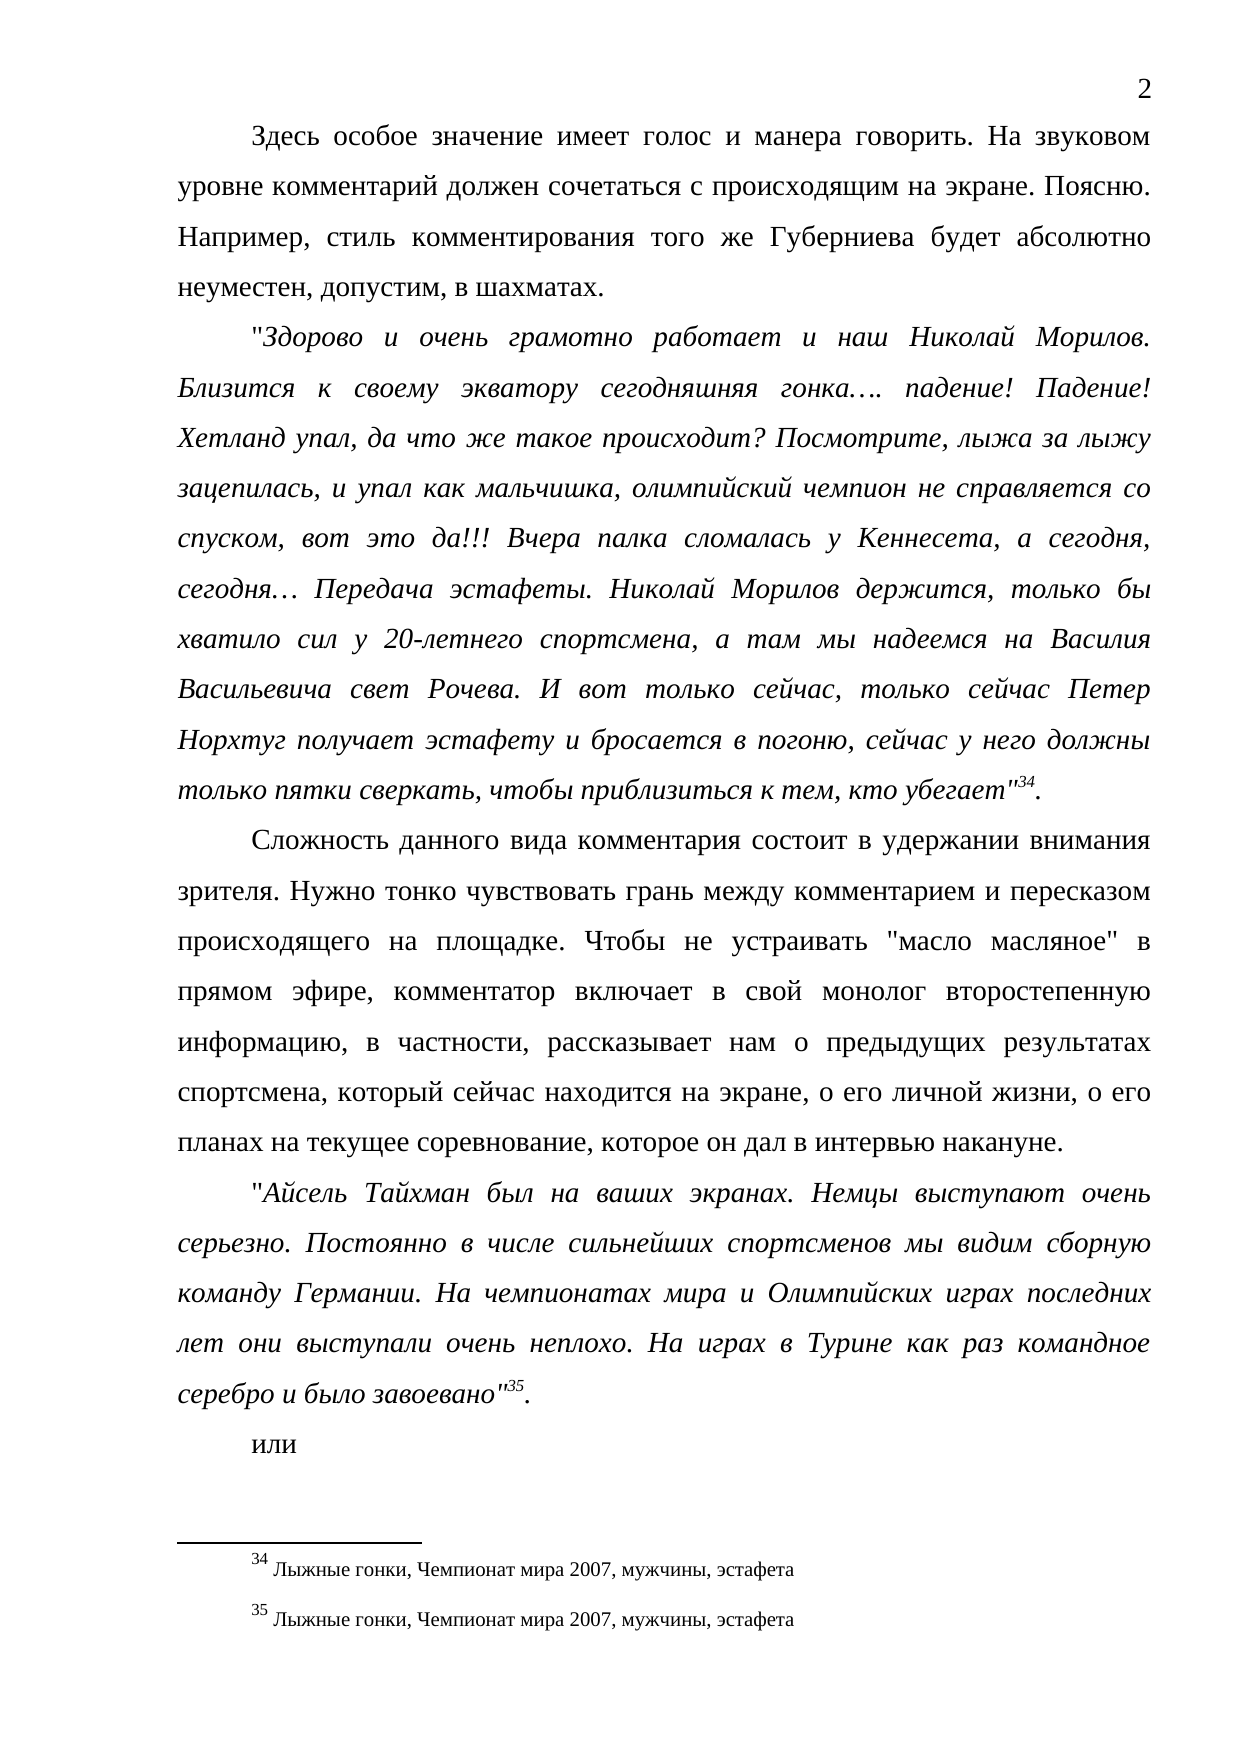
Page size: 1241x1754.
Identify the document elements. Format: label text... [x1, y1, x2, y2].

text Сложность данного вида комментария состоит в удержании внимания зрителя. Нужно тонко чувствовать грань между комментарием и пересказом происходящего на площадке. Чтобы не устраивать "масло масляное" в прямом эфире, комментатор включает в свой монолог второстепенную информацию, в частности, рассказывает нам о предыдущих результатах спортсмена, который сейчас находится на экране, о его личной жизни, о его планах на текущее соревнование, которое он дал в интервью накануне. [177, 822, 1152, 1158]
text Здесь особое значение имеет голос и манера говорить. На звуковом уровне комментарий должен сочетаться с происходящим на экране. Поясню. Например, стиль комментирования того же Губерниева будет абсолютно неуместен, допустим, в шахматах. [177, 118, 1152, 303]
text "Айсель Тайхман был на ваших экранах. Немцы выступают очень серьезно. Постоянно в числе сильнейших спортсменов мы видим сборную команду Германии. На чемпионатах мира и Олимпийских играх последних лет они выступали очень неплохо. На играх в Турине как раз командное серебро и было завоевано". [177, 1175, 1152, 1409]
text "Здорово и очень грамотно работает и наш Николай Морилов. Близится к своему экватору сегодняшняя гонка…. падение! Падение! Хетланд упал, да что же такое происходит? Посмотрите, лыжа за лыжу зацепилась, и упал как мальчишка, олимпийский чемпион не справляется со спуском, вот это да!!! Вчера палка сломалась у Кеннесета, а сегодня, сегодня… Передача эстафеты. Николай Морилов держится, только бы хватило сил у 20-летнего спортсмена, а там мы надеемся на Василия Васильевича свет Рочева. И вот только сейчас, только сейчас Петер Норхтуг получает эстафету и бросается в погоню, сейчас у него должны только пятки сверкать, чтобы приблизиться к тем, кто убегает". [177, 319, 1152, 806]
text или [177, 1426, 1152, 1460]
